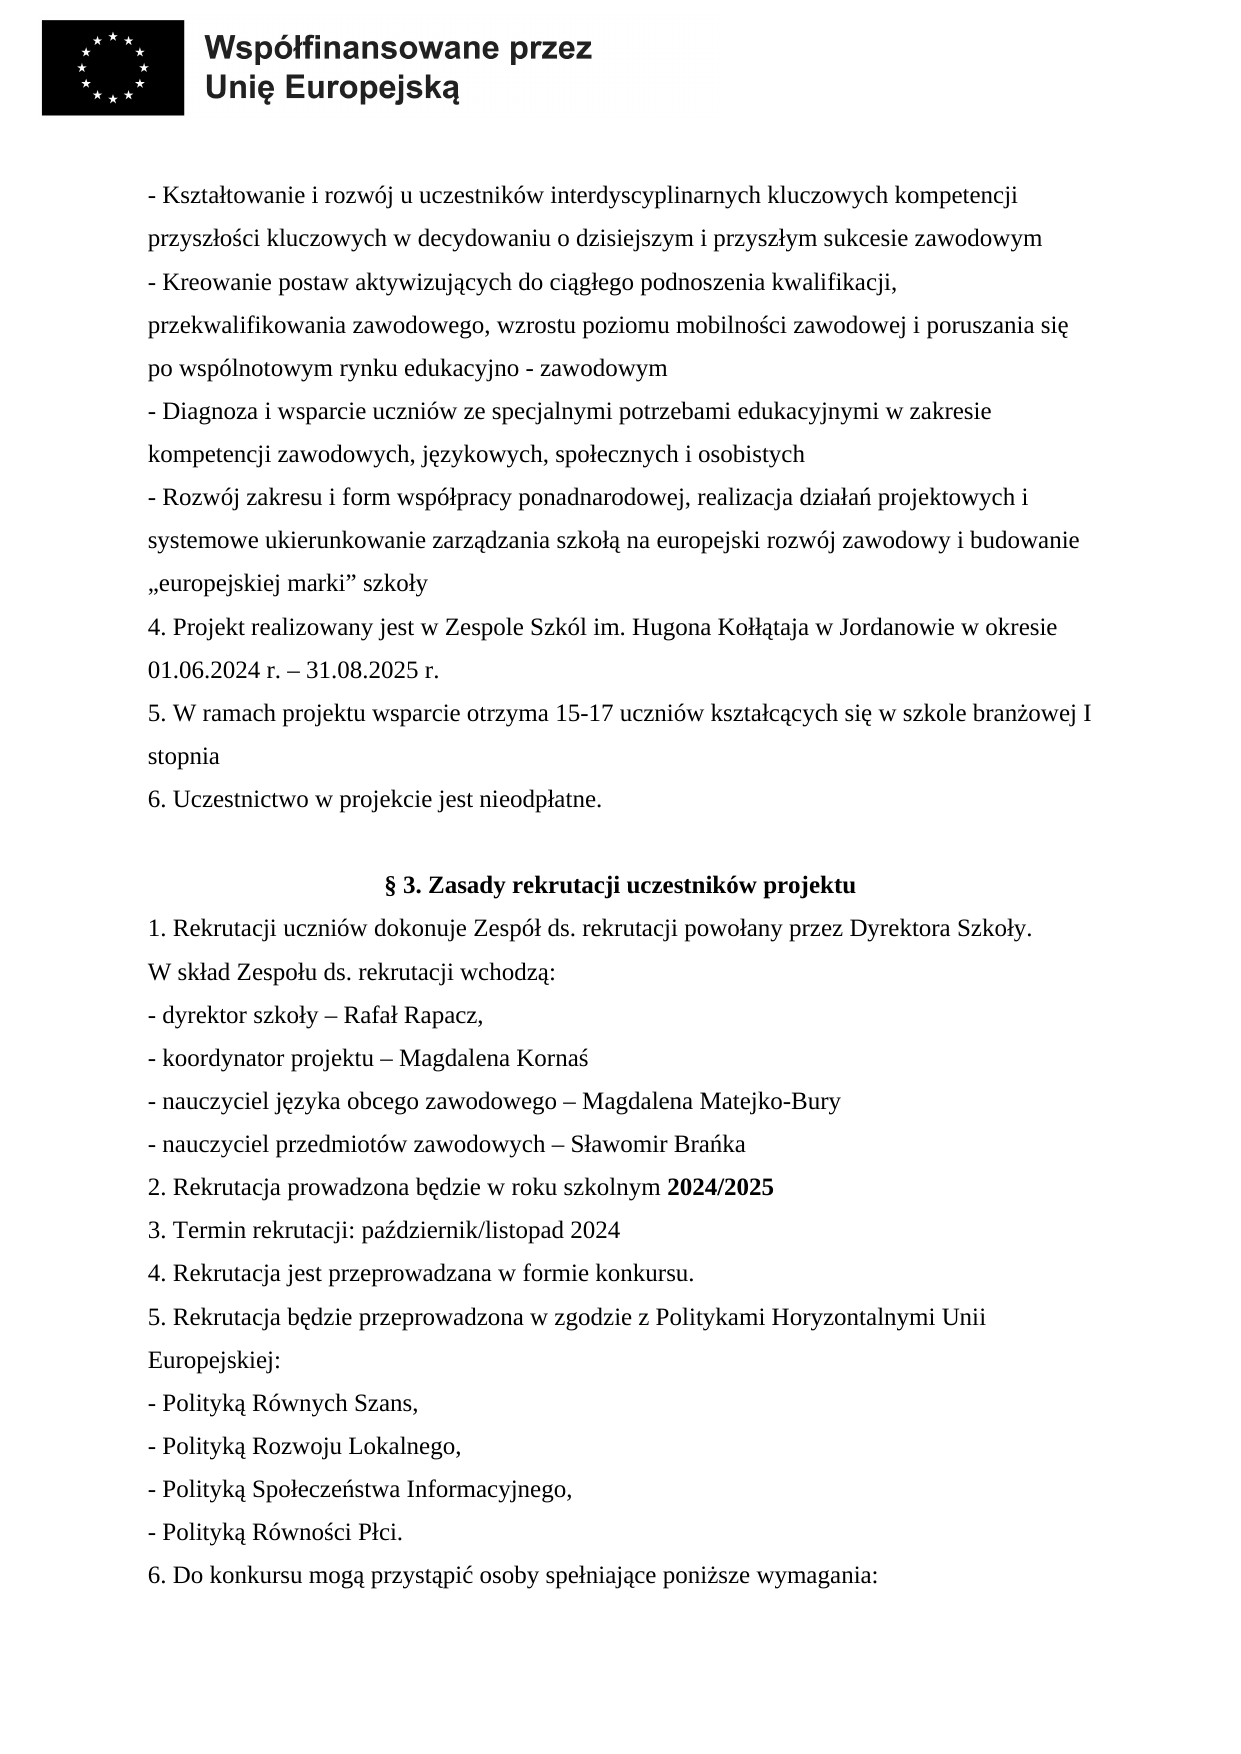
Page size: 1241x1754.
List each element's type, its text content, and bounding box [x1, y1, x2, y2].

text 2. Rekrutacja prowadzona będzie w roku szkolnym 2024/2025 [148, 1172, 1092, 1201]
text - Rozwój zakresu i form współpracy ponadnarodowej, realizacja działań projektowych i systemowe ukierunkowanie zarządzania szkołą na europejski rozwój zawodowy i budowanie „europejskiej marki” szkoły [148, 482, 1092, 597]
text 5. Rekrutacja będzie przeprowadzona w zgodzie z Politykami Horyzontalnymi Unii Europejskiej: [148, 1302, 1092, 1373]
text § 3. Zasady rekrutacji uczestników projektu [148, 870, 1092, 899]
text - Kształtowanie i rozwój u uczestników interdyscyplinarnych kluczowych kompetencji przyszłości kluczowych w decydowaniu o dzisiejszym i przyszłym sukcesie zawodowym [148, 180, 1092, 252]
text - Polityką Równości Płci. [148, 1517, 1092, 1546]
text - Diagnoza i wsparcie uczniów ze specjalnymi potrzebami edukacyjnymi w zakresie kompetencji zawodowych, językowych, społecznych i osobistych [148, 396, 1092, 468]
text 6. Uczestnictwo w projekcie jest nieodpłatne. [148, 784, 1092, 813]
text 5. W ramach projektu wsparcie otrzyma 15-17 uczniów kształcących się w szkole branżowej I stopnia [148, 698, 1092, 770]
text 1. Rekrutacji uczniów dokonuje Zespół ds. rekrutacji powołany przez Dyrektora Szkoły. W skład Zespołu ds. rekrutacji wchodzą: [148, 913, 1092, 985]
text 3. Termin rekrutacji: październik/listopad 2024 [148, 1215, 1092, 1244]
text - Kreowanie postaw aktywizujących do ciągłego podnoszenia kwalifikacji, przekwalifikowania zawodowego, wzrostu poziomu mobilności zawodowej i poruszania się po wspólnotowym rynku edukacyjno - zawodowym [148, 267, 1092, 382]
text - Polityką Społeczeństwa Informacyjnego, [148, 1474, 1092, 1503]
text - nauczyciel języka obcego zawodowego – Magdalena Matejko-Bury [148, 1086, 1092, 1115]
text - Polityką Równych Szans, [148, 1388, 1092, 1417]
text - nauczyciel przedmiotów zawodowych – Sławomir Brańka [148, 1129, 1092, 1158]
text 4. Projekt realizowany jest w Zespole Szkól im. Hugona Kołłątaja w Jordanowie w okresie 01.06.2024 r. – 31.08.2025 r. [148, 612, 1092, 683]
text - dyrektor szkoły – Rafał Rapacz, [148, 1000, 1092, 1028]
text - Polityką Rozwoju Lokalnego, [148, 1431, 1092, 1460]
text - koordynator projektu – Magdalena Kornaś [148, 1043, 1092, 1072]
text 6. Do konkursu mogą przystąpić osoby spełniające poniższe wymagania: [148, 1560, 1092, 1589]
picture [34, 14, 719, 118]
text 4. Rekrutacja jest przeprowadzana w formie konkursu. [148, 1258, 1092, 1287]
